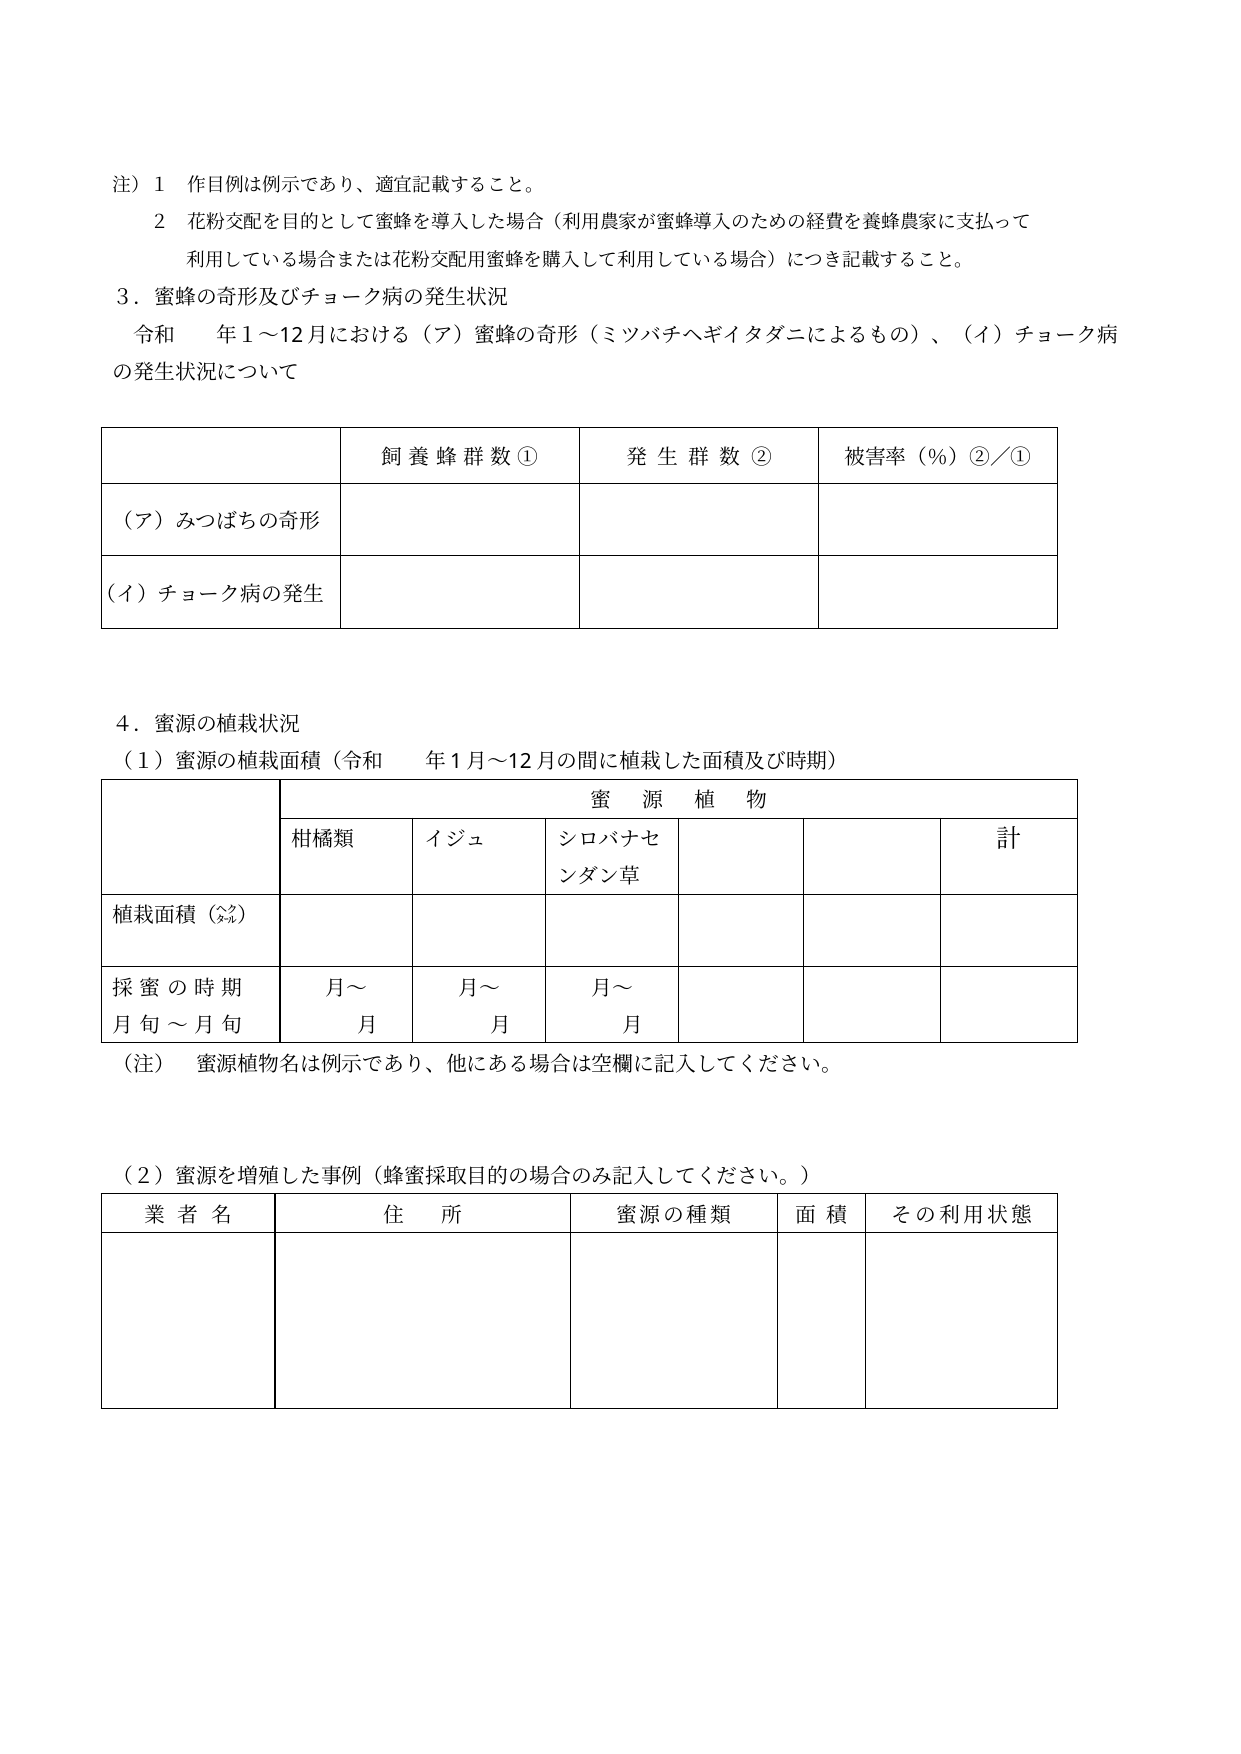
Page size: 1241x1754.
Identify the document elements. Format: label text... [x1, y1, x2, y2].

table_cell [341, 556, 579, 628]
table_cell [819, 556, 1057, 628]
table_cell [941, 967, 1077, 1042]
text （２）蜜源を増殖した事例（蜂蜜採取目的の場合のみ記入してください。） [112, 1156, 1128, 1193]
table_cell [546, 895, 678, 966]
table_cell [571, 1233, 777, 1408]
table_cell 計 [941, 819, 1077, 893]
table_cell [580, 556, 818, 628]
table_cell [804, 819, 940, 893]
table_cell （ア）みつばちの奇形 [102, 484, 340, 555]
table_header 飼養蜂群数① [341, 428, 579, 483]
table_cell [804, 895, 940, 966]
table_cell （イ）チョーク病の発生 [102, 556, 340, 628]
table_header 蜜源植物 [281, 780, 1077, 817]
table_header 業者名 [102, 1194, 274, 1232]
table_cell [276, 1233, 570, 1408]
table_header 発生群数② [580, 428, 818, 483]
table_header [102, 780, 279, 893]
table_cell イジュ [413, 819, 545, 893]
table_cell [413, 895, 545, 966]
table_header 面積 [778, 1194, 865, 1232]
table_cell [804, 967, 940, 1042]
table_header 住所 [276, 1194, 570, 1232]
table_cell 植栽面積（㌶） [102, 895, 279, 966]
table_cell [281, 895, 412, 966]
text 令和 年１～12月における（ア）蜜蜂の奇形（ミツバチヘギイタダニによるもの）、（イ）チョーク病 [112, 314, 1128, 352]
table_cell [941, 895, 1077, 966]
table_cell [580, 484, 818, 555]
table_cell [341, 484, 579, 555]
table_cell 月～ 月 [413, 967, 545, 1042]
text 注）１ 作目例は例示であり、適宜記載すること。 [112, 164, 1128, 202]
table_cell [679, 819, 803, 893]
table_cell 採蜜の時期 月旬～月旬 [102, 967, 279, 1042]
table_cell [679, 895, 803, 966]
table_cell [866, 1233, 1057, 1408]
table_cell [778, 1233, 865, 1408]
table_header その利用状態 [866, 1194, 1057, 1232]
table_header 被害率（％）②／① [819, 428, 1057, 483]
table_cell [819, 484, 1057, 555]
text （１）蜜源の植栽面積（令和 年1月～12月の間に植栽した面積及び時期） [112, 741, 1128, 779]
text の発生状況について [112, 352, 1128, 389]
table_cell [102, 1233, 274, 1408]
table_cell 柑橘類 [281, 819, 412, 893]
table_header [102, 428, 340, 483]
table_cell 月～ 月 [546, 967, 678, 1042]
text （注） 蜜源植物名は例示であり、他にある場合は空欄に記入してください。 [112, 1043, 1128, 1081]
text ３．蜜蜂の奇形及びチョーク病の発生状況 [112, 277, 1128, 314]
text ２ 花粉交配を目的として蜜蜂を導入した場合（利用農家が蜜蜂導入のための経費を養蜂農家に支払って 利用している場合または花粉交配用蜜蜂を購入して利用している場合）につき記載すること。 [112, 202, 1128, 277]
table_cell [679, 967, 803, 1042]
table_cell シロバナセンダン草 [546, 819, 678, 893]
table_header 蜜源の種類 [571, 1194, 777, 1232]
table_cell 月～ 月 [281, 967, 412, 1042]
text ４．蜜源の植栽状況 [112, 704, 1128, 741]
